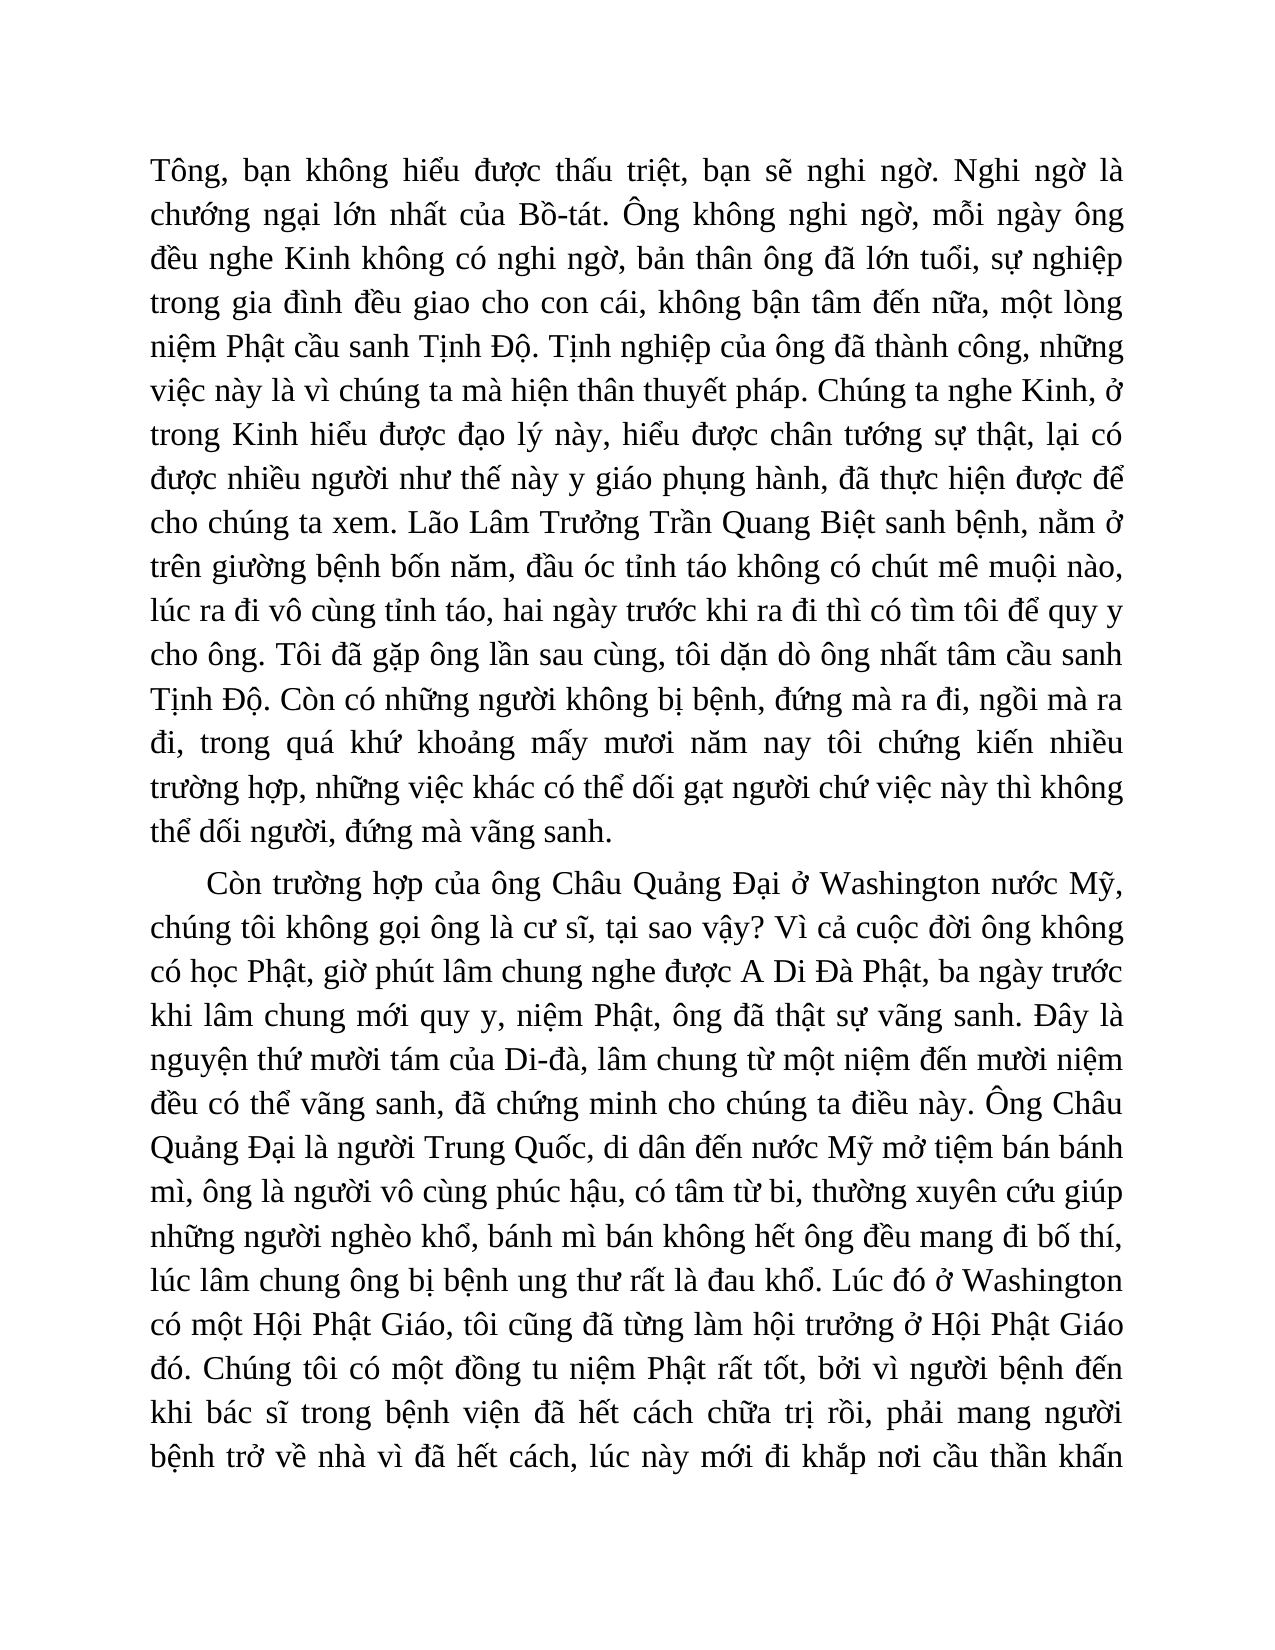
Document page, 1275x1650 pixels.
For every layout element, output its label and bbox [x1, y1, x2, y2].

text [150, 863, 1125, 1474]
text [150, 150, 1125, 849]
